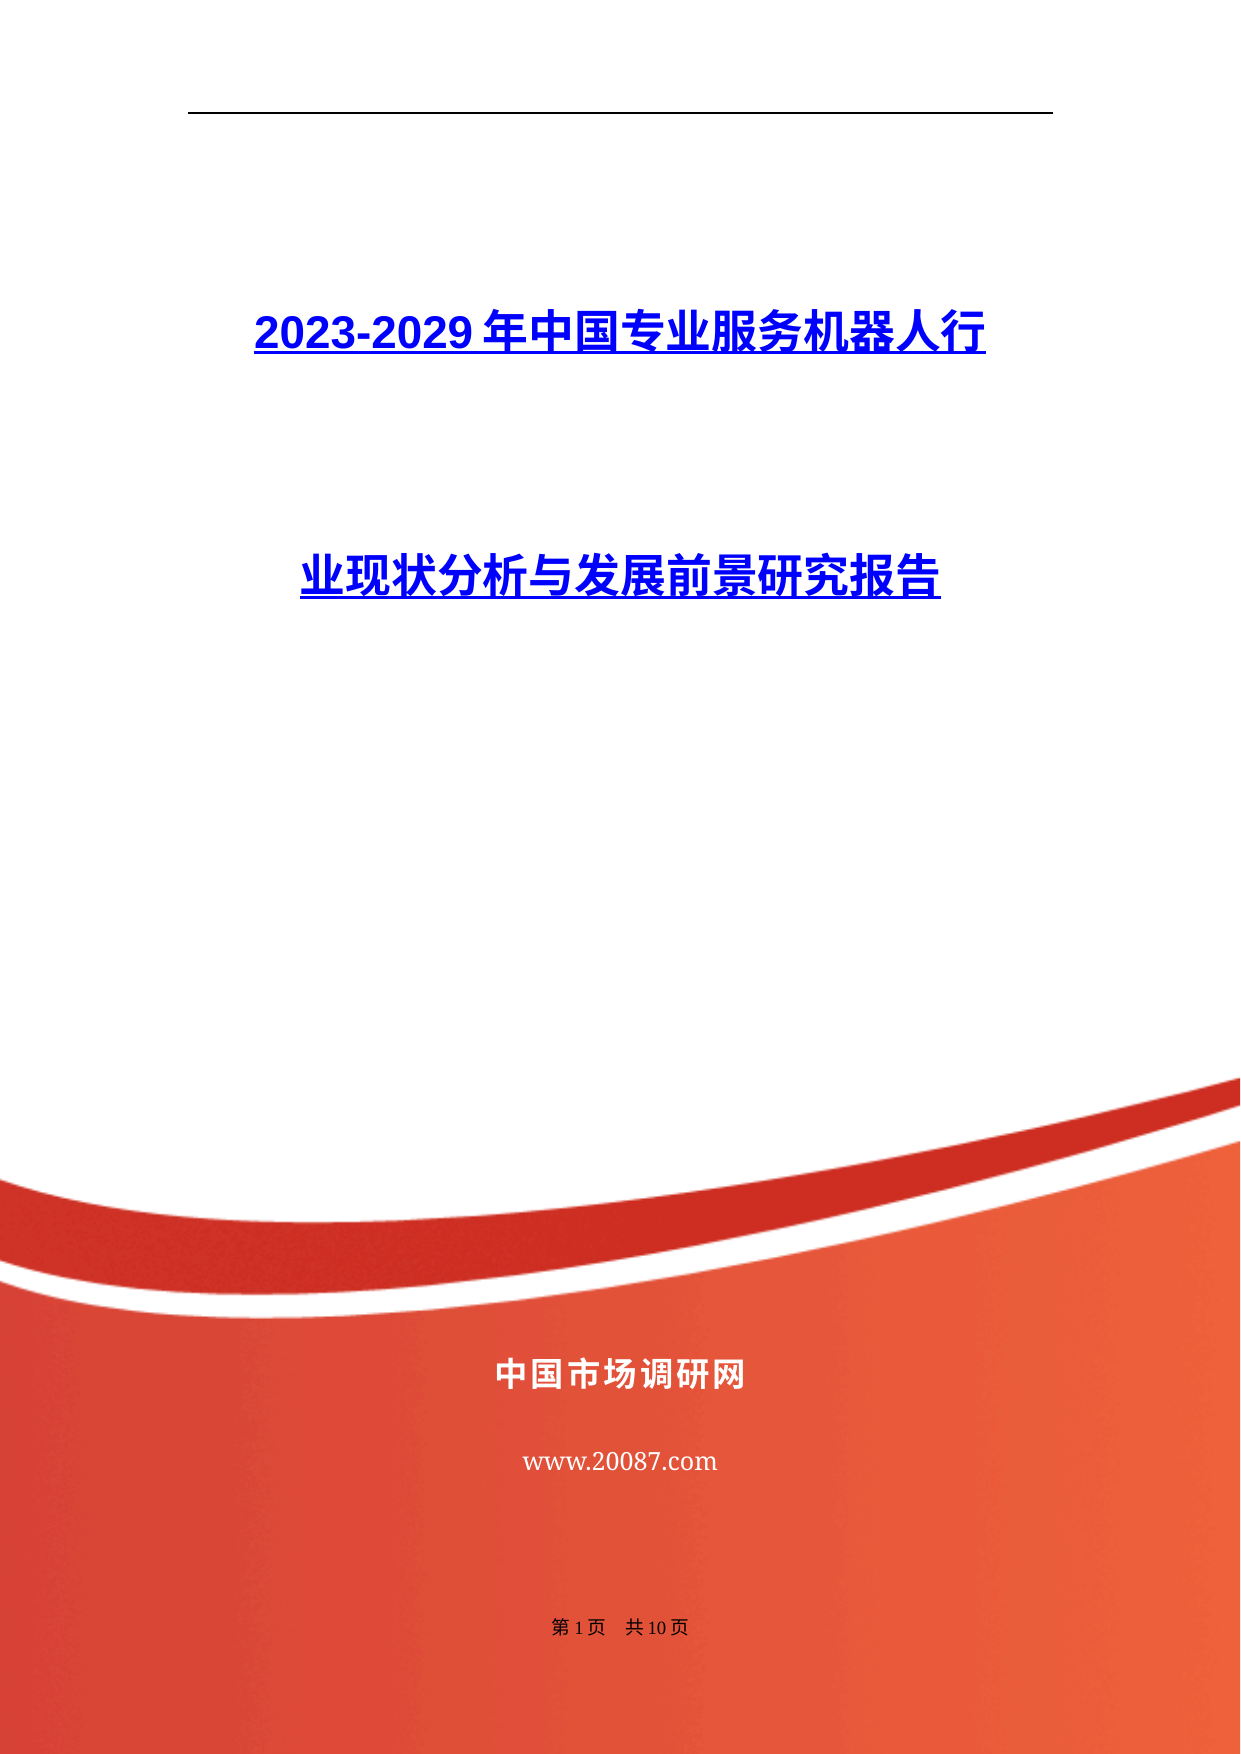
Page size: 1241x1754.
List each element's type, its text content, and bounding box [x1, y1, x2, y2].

picture [0, 1006, 1241, 1754]
text www.20087.com [187, 1428, 1053, 1493]
subtitle 中国市场调研网 [187, 1339, 1053, 1404]
table_header 2023-2029年中国专业服务机器人行业现状分析与发展前景研究报告 [188, 207, 1053, 773]
